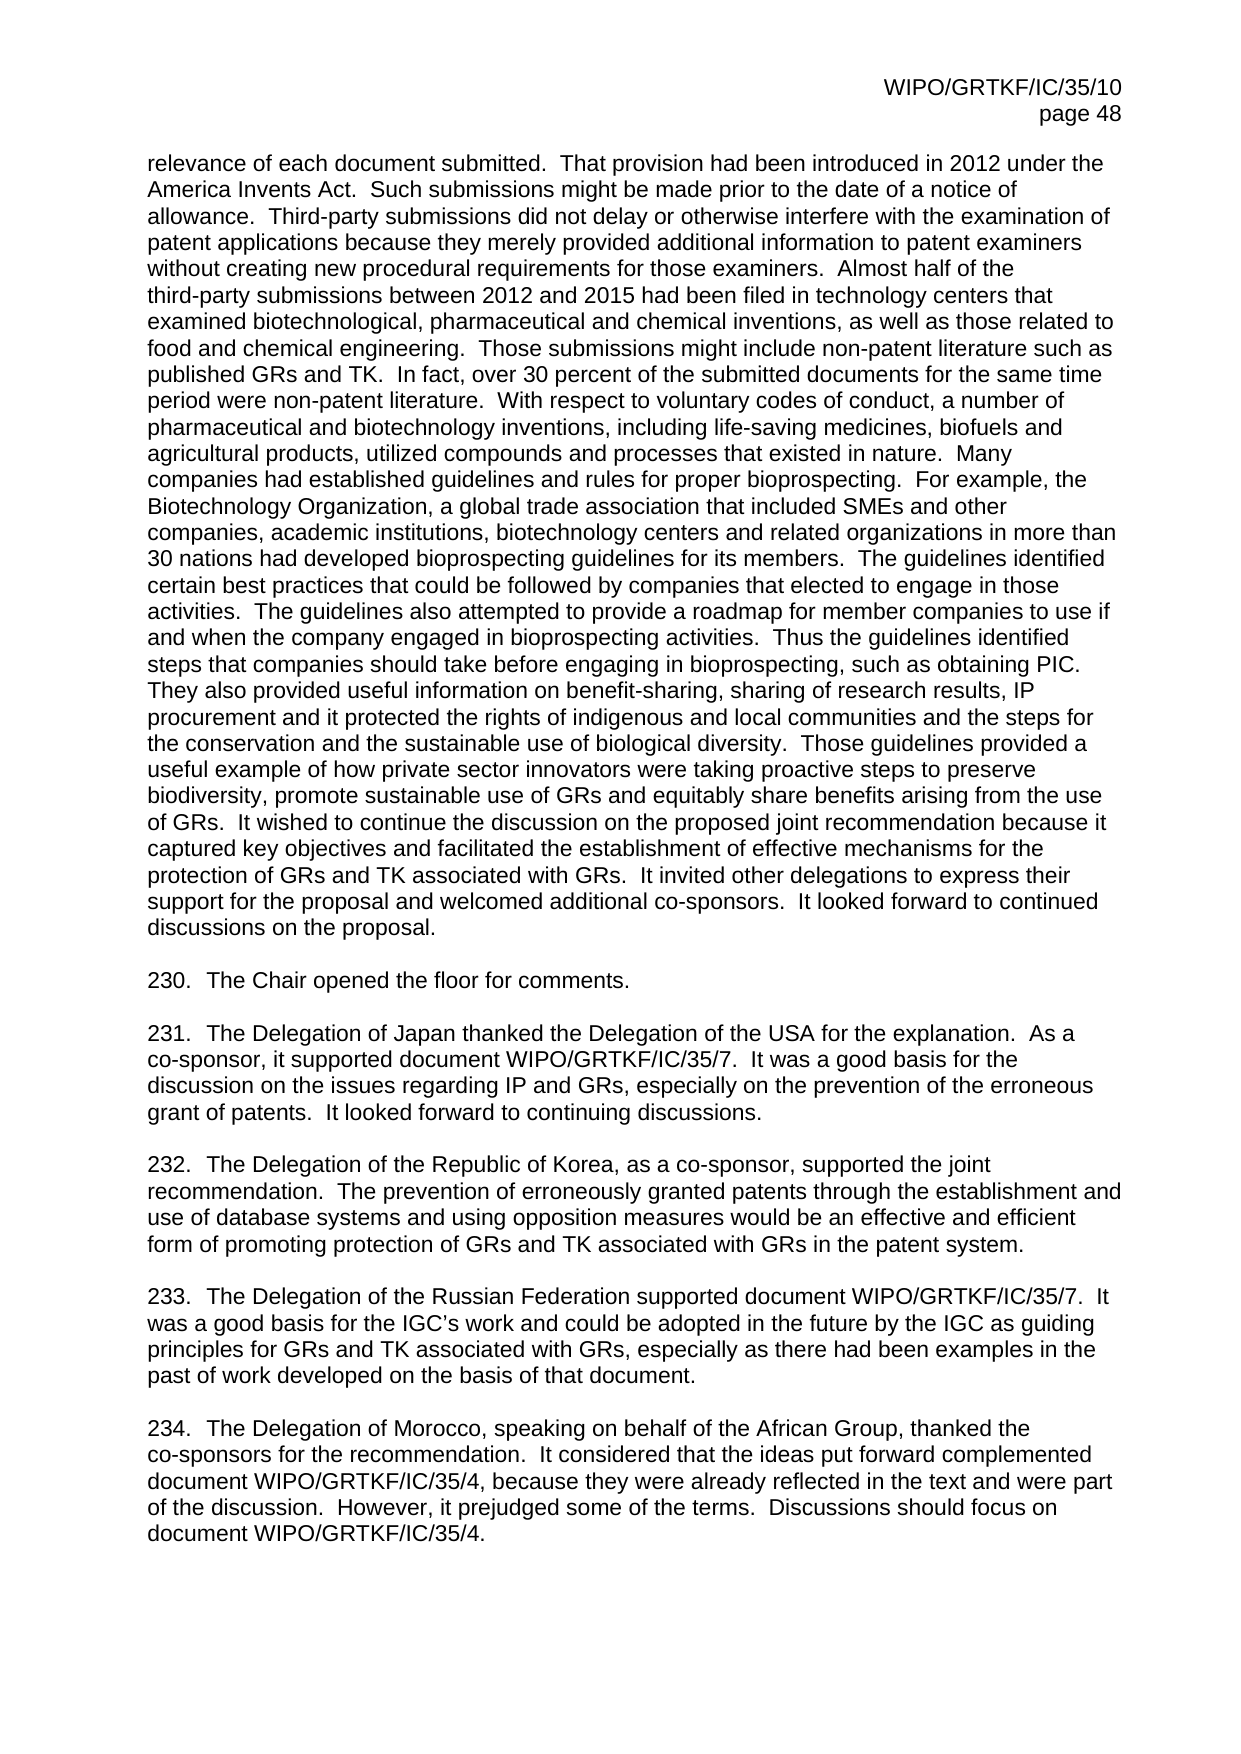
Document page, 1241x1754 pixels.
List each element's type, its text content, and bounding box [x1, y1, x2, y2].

list The Delegation of the Republic of Korea, as a co-sponsor, supported the joint recommendation. The prevention of erroneously granted patents through the establishment and use of database systems and using opposition measures would be an effective and efficient form of promoting protection of GRs and TK associated with GRs in the patent system. [147, 1151, 1122, 1257]
list The Delegation of Japan thanked the Delegation of the USA for the explanation. As a co-sponsor, it supported document WIPO/GRTKF/IC/35/7. It was a good basis for the discussion on the issues regarding IP and GRs, especially on the prevention of the erroneous grant of patents. It looked forward to continuing discussions. [147, 1020, 1122, 1125]
list The Delegation of the Russian Federation supported document WIPO/GRTKF/IC/35/7. It was a good basis for the IGC’s work and could be adopted in the future by the IGC as guiding principles for GRs and TK associated with GRs, especially as there had been examples in the past of work developed on the basis of that document. [147, 1283, 1122, 1389]
list The Delegation of Morocco, speaking on behalf of the African Group, thanked the co-sponsors for the recommendation. It considered that the ideas put forward complemented document WIPO/GRTKF/IC/35/4, because they were already reflected in the text and were part of the discussion. However, it prejudged some of the terms. Discussions should focus on document WIPO/GRTKF/IC/35/4. [147, 1415, 1122, 1547]
list The Chair opened the floor for comments. [147, 967, 1122, 993]
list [147, 150, 1122, 941]
